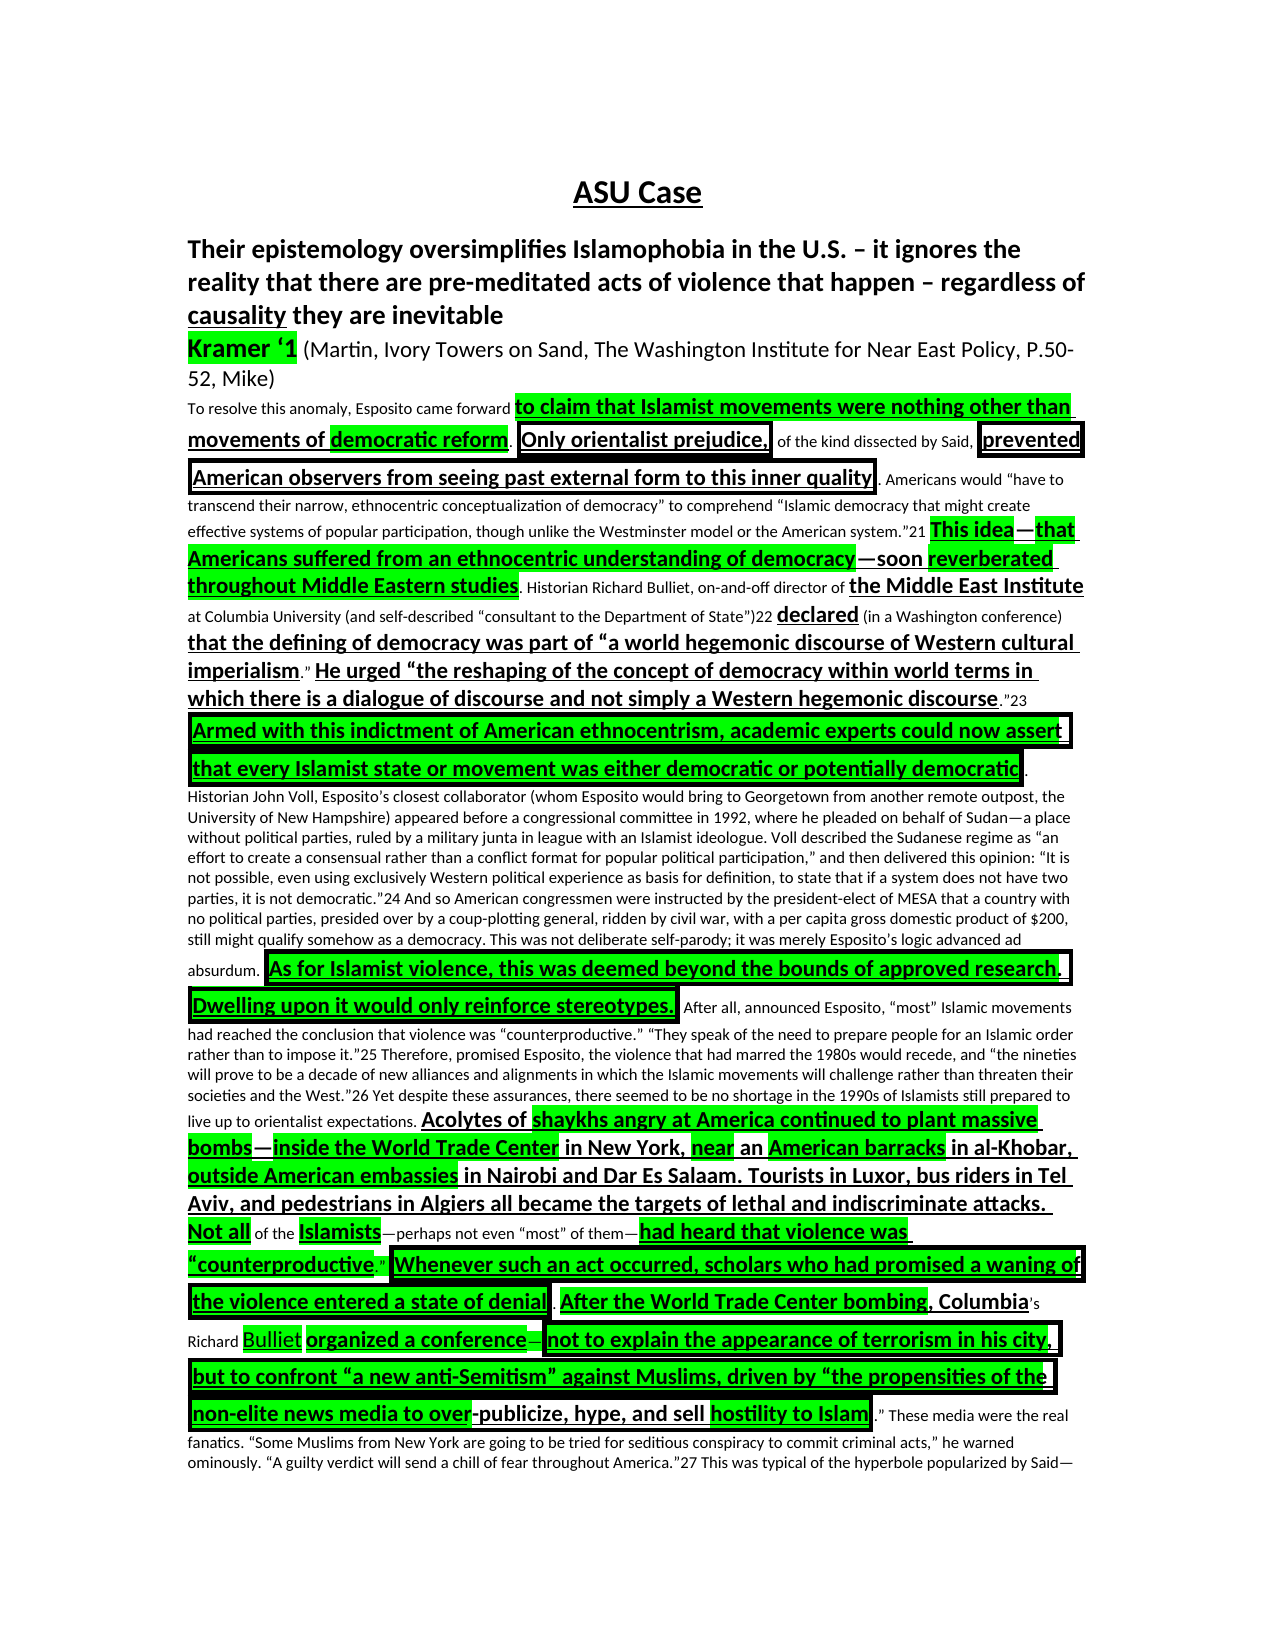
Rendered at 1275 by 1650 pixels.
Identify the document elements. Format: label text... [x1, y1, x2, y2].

text Kramer ‘1 (Martin, Ivory Towers on Sand, The Washington Institute for Near East Policy, P.50-52, Mike) [187, 331, 1087, 392]
subtitle ASU Case [187, 171, 1087, 212]
subtitle Their epistemology oversimplifies Islamophobia in the U.S. – it ignores the reality that there are pre-meditated acts of violence that happen – regardless of causality they are inevitable [187, 232, 1087, 331]
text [187, 392, 1087, 1473]
